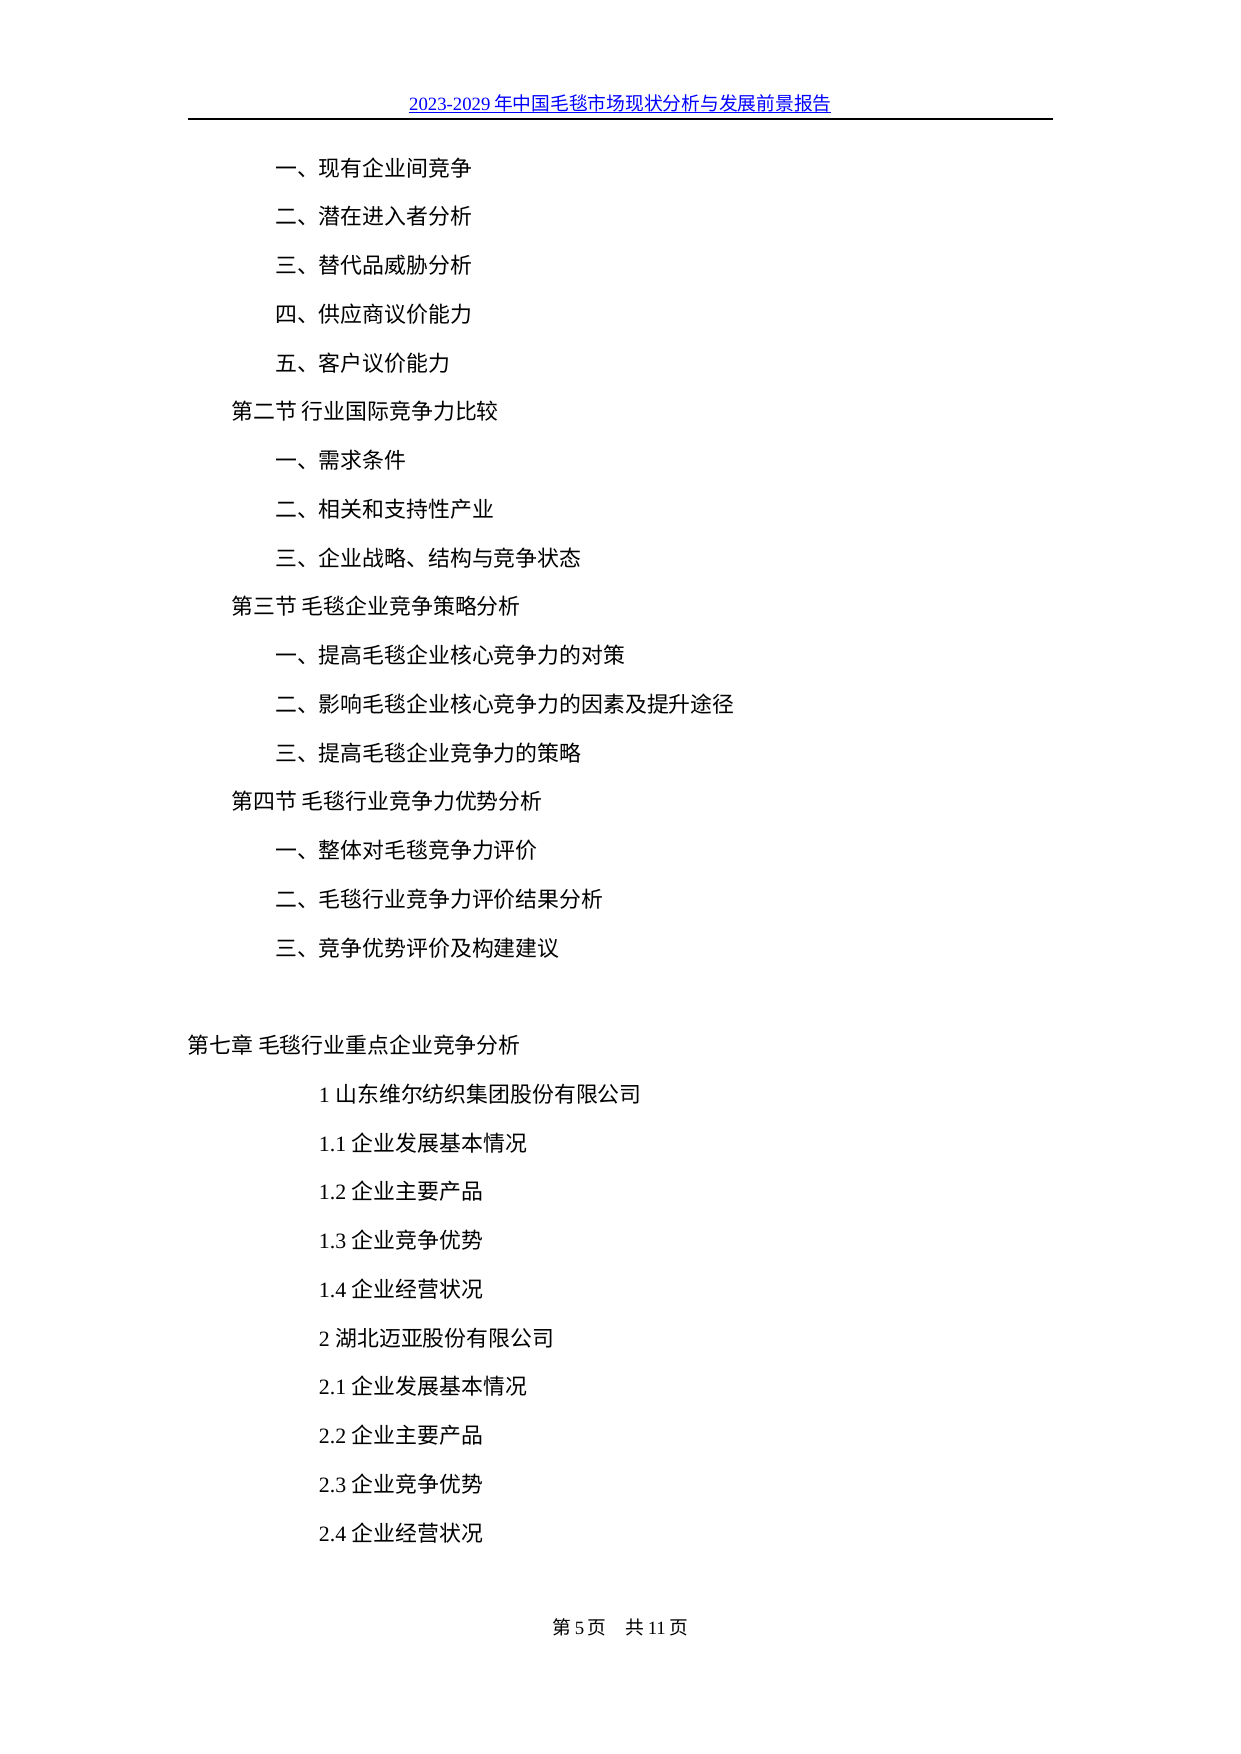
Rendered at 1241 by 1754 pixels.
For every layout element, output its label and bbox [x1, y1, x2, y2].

text [187, 150, 1053, 1548]
